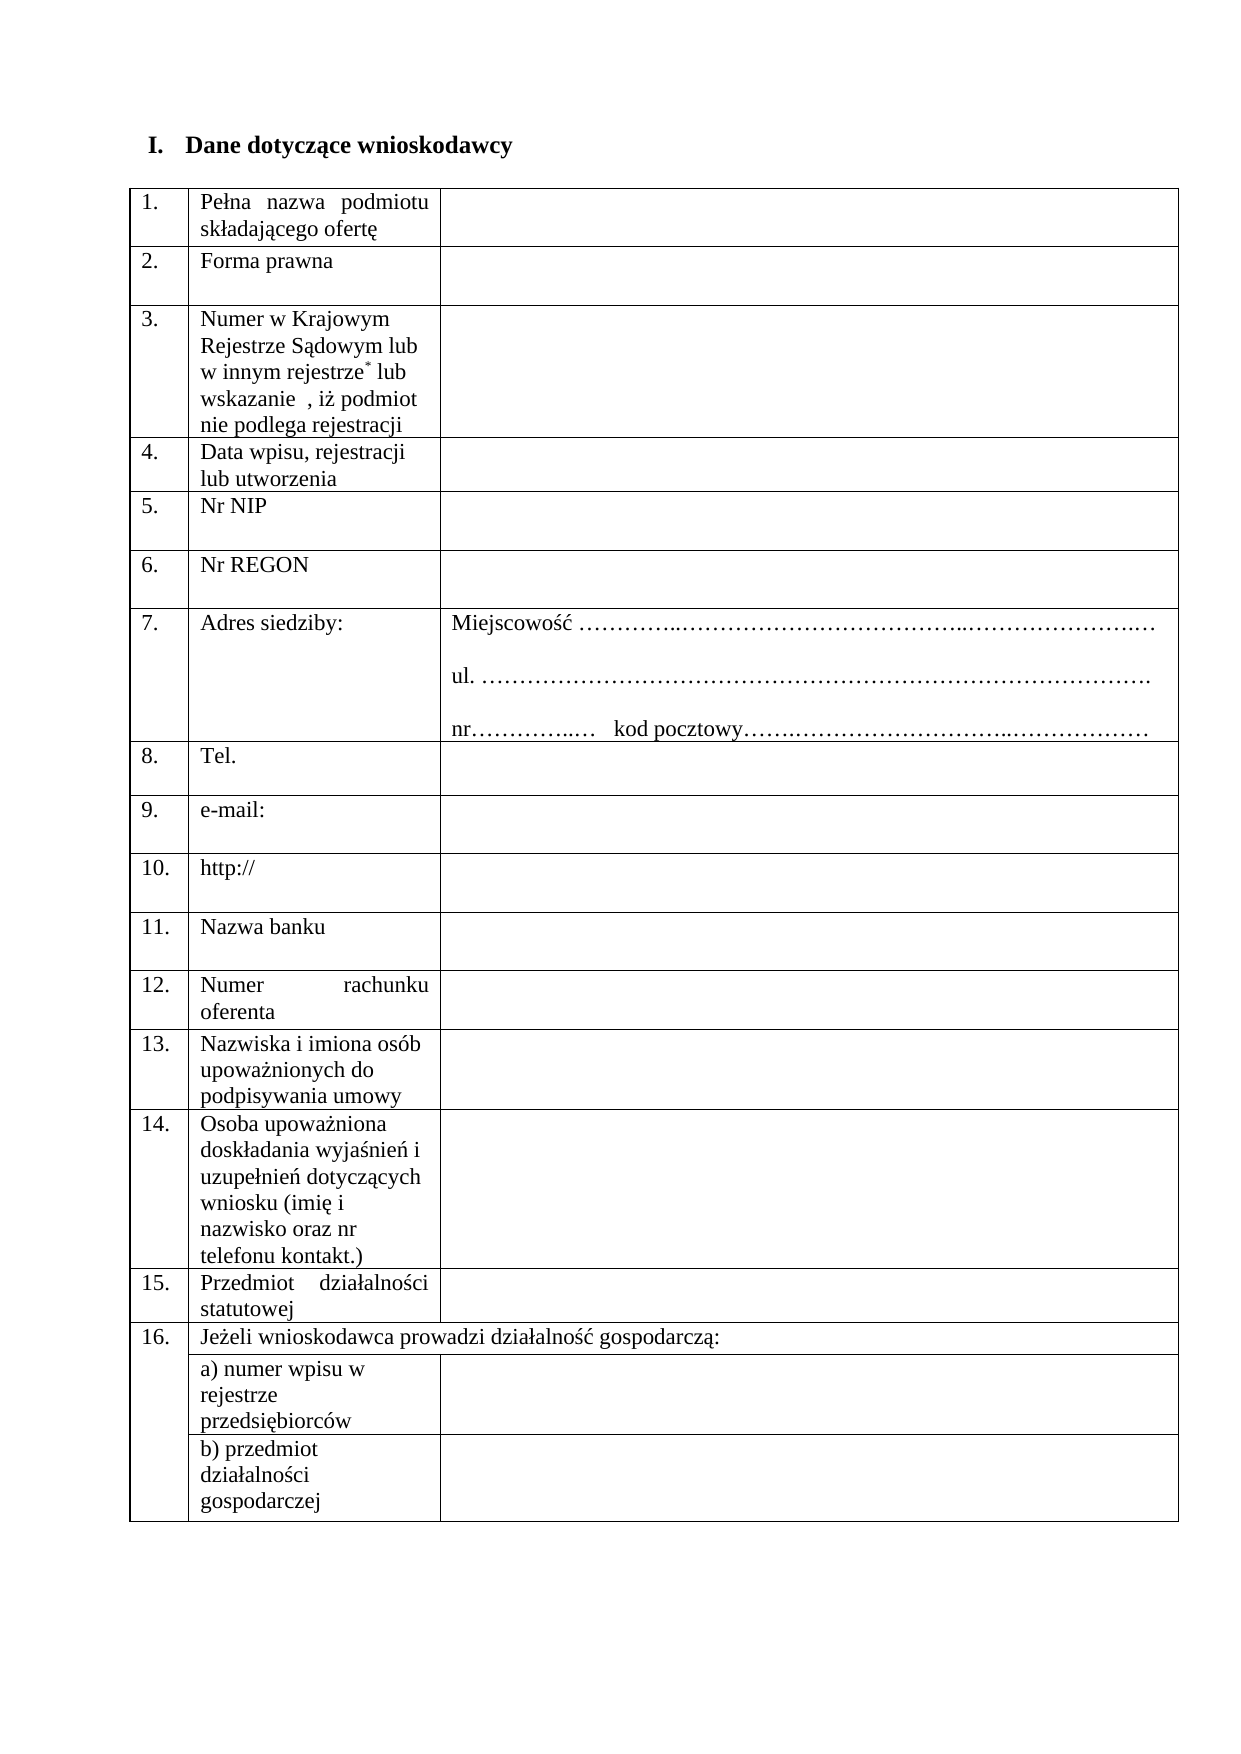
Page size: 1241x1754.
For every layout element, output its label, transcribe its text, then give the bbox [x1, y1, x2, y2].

table_cell [441, 438, 1178, 491]
table_cell 12. [131, 971, 188, 1029]
table_cell Przedmiot działalności statutowej [189, 1269, 440, 1322]
table_cell Nazwa banku [189, 913, 440, 970]
table_cell 7. [131, 609, 188, 741]
table_header 1. [131, 189, 188, 246]
table_cell b) przedmiot działalności gospodarczej [189, 1435, 440, 1521]
table_cell 5. [131, 492, 188, 549]
table_cell [441, 306, 1178, 437]
table_cell 13. [131, 1030, 188, 1109]
table_cell 6. [131, 551, 188, 608]
table_cell Numer w Krajowym Rejestrze Sądowym lub w innym rejestrze* lub wskazanie , iż podmiot nie podlega rejestracji [189, 306, 440, 437]
table_cell [441, 1110, 1178, 1268]
table_cell 10. [131, 854, 188, 912]
table_header [441, 189, 1178, 246]
table_cell Forma prawna [189, 247, 440, 304]
table_cell [441, 796, 1178, 853]
table_cell 16. [131, 1323, 188, 1521]
table_cell 15. [131, 1269, 188, 1322]
table_cell 4. [131, 438, 188, 491]
table_cell 8. [131, 742, 188, 795]
table_cell a) numer wpisu w rejestrze przedsiębiorców [189, 1355, 440, 1434]
table_cell Adres siedziby: [189, 609, 440, 741]
table_cell 3. [131, 306, 188, 437]
table_cell Data wpisu, rejestracji lub utworzenia [189, 438, 440, 491]
table_cell Tel. [189, 742, 440, 795]
table_cell 14. [131, 1110, 188, 1268]
table_cell [441, 971, 1178, 1029]
table_cell [441, 913, 1178, 970]
table_cell Osoba upoważniona doskładania wyjaśnień i uzupełnień dotyczących wniosku (imię i nazwisko oraz nr telefonu kontakt.) [189, 1110, 440, 1268]
table_cell http:// [189, 854, 440, 912]
table_cell Nr REGON [189, 551, 440, 608]
table_cell Miejscowość …………..………………………………..………………….… ul. ……………………………………………………………………………. nr…………..… kod pocztowy…….………………………..……………… [441, 609, 1178, 741]
table_cell [441, 1355, 1178, 1434]
table_cell [441, 492, 1178, 549]
table_cell [441, 854, 1178, 912]
table_cell [441, 551, 1178, 608]
table_header Pełna nazwa podmiotu składającego ofertę [189, 189, 440, 246]
table_cell Jeżeli wnioskodawca prowadzi działalność gospodarczą: [189, 1323, 1178, 1354]
table_cell Nr NIP [189, 492, 440, 549]
table_cell [441, 1030, 1178, 1109]
table_cell [441, 742, 1178, 795]
table_cell Numer rachunku oferenta [189, 971, 440, 1029]
table_cell 11. [131, 913, 188, 970]
table_cell [441, 1435, 1178, 1521]
table_cell Nazwiska i imiona osób upoważnionych do podpisywania umowy [189, 1030, 440, 1109]
table_cell [441, 1269, 1178, 1322]
table_cell 9. [131, 796, 188, 853]
table_cell e-mail: [189, 796, 440, 853]
list Dane dotyczące wnioskodawcy [148, 130, 1122, 159]
table_cell 2. [131, 247, 188, 304]
table_cell [441, 247, 1178, 304]
